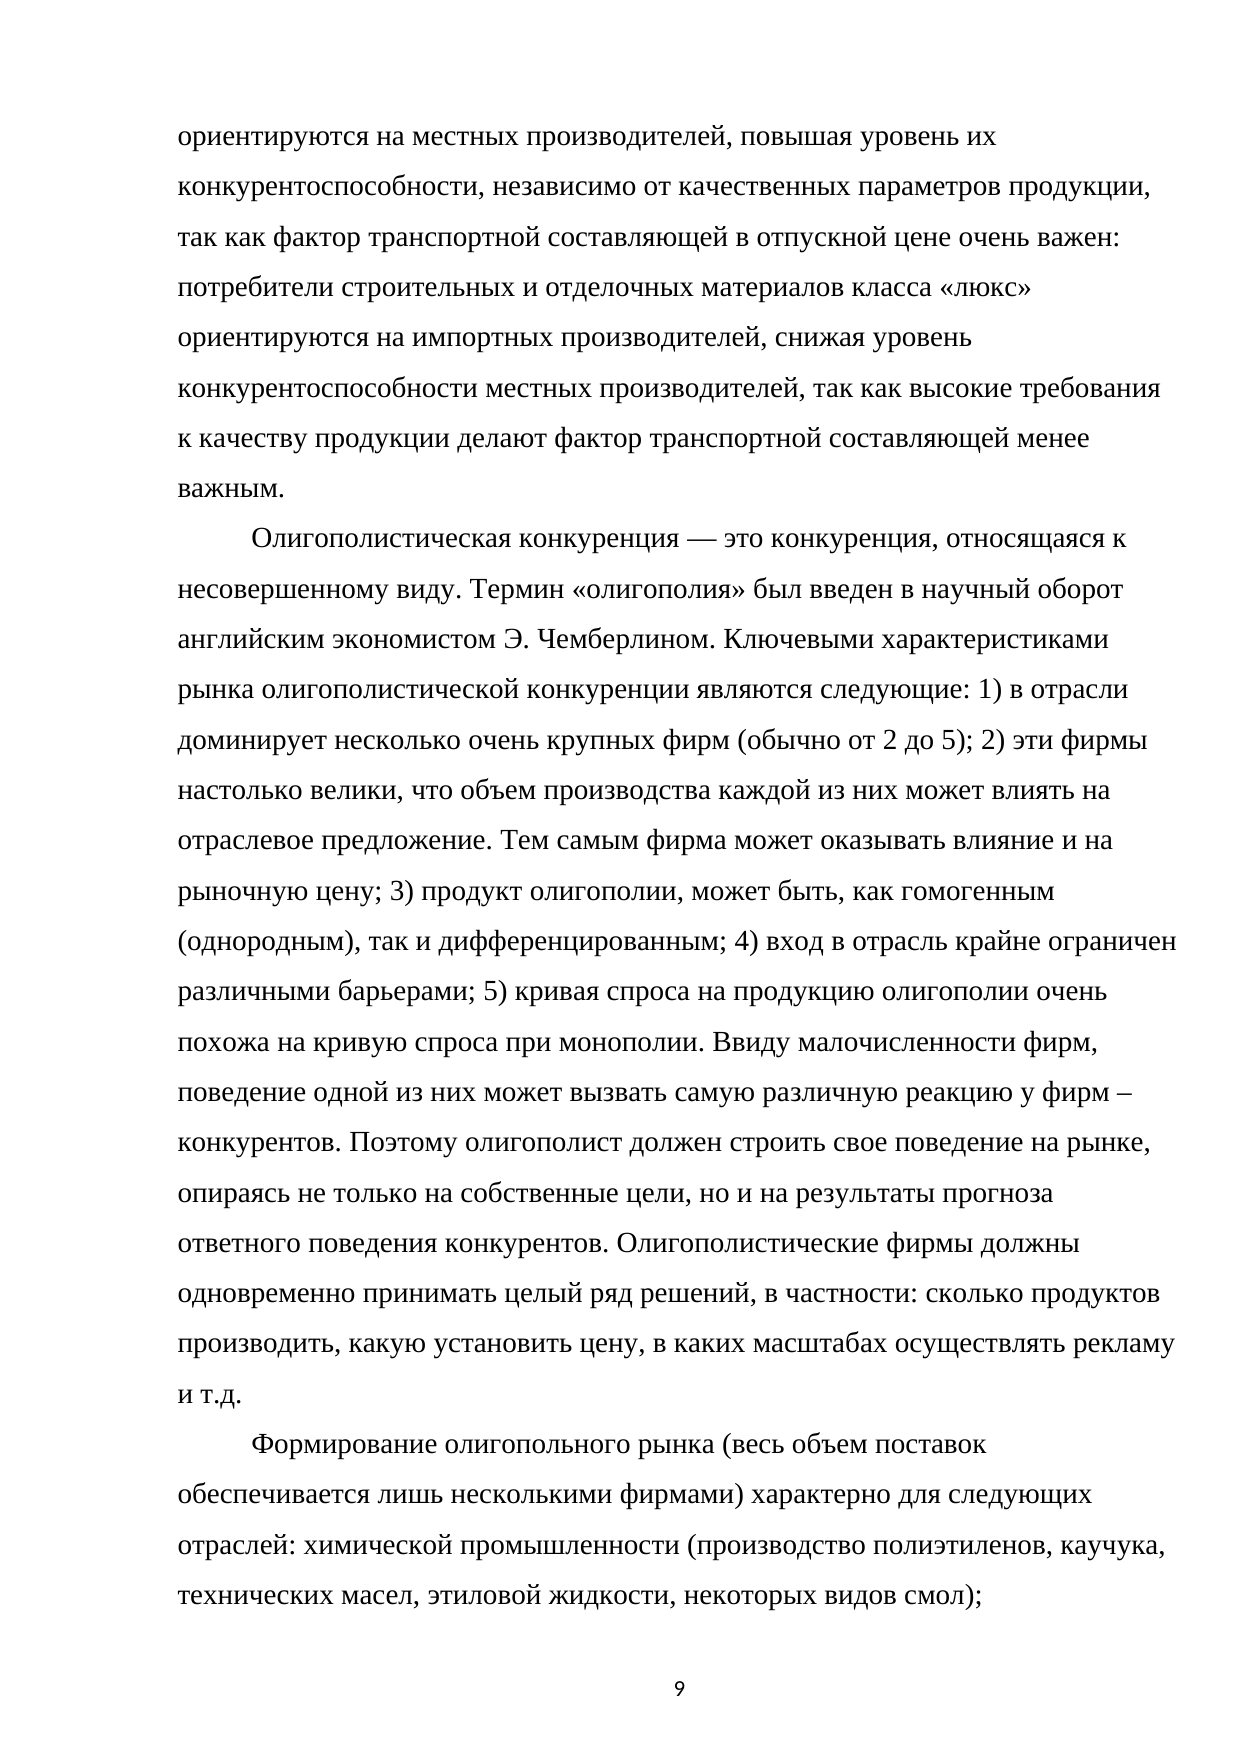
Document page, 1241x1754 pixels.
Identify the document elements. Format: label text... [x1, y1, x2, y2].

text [177, 118, 1181, 504]
text Олигополистическая конкуренция — это конкуренция, относящаяся к несовершенному виду. Термин «олигополия» был введен в научный оборот английским экономистом Э. Чемберлином. Ключевыми характеристиками рынка олигополистической конкуренции являются следующие: 1) в отрасли доминирует несколько очень крупных фирм (обычно от 2 до 5); 2) эти фирмы настолько велики, что объем производства каждой из них может влиять на отраслевое предложение. Тем самым фирма может оказывать влияние и на рыночную цену; 3) продукт олигополии, может быть, как гомогенным (однородным), так и дифференцированным; 4) вход в отрасль крайне ограничен различными барьерами; 5) кривая спроса на продукцию олигополии очень похожа на кривую спроса при монополии. Ввиду малочисленности фирм, поведение одной из них может вызвать самую различную реакцию у фирм – конкурентов. Поэтому олигополист должен строить свое поведение на рынке, опираясь не только на собственные цели, но и на результаты прогноза ответного поведения конкурентов. Олигополистические фирмы должны одновременно принимать целый ряд решений, в частности: сколько продуктов производить, какую установить цену, в каких масштабах осуществлять рекламу и т.д. [177, 521, 1181, 1409]
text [177, 1426, 1181, 1611]
